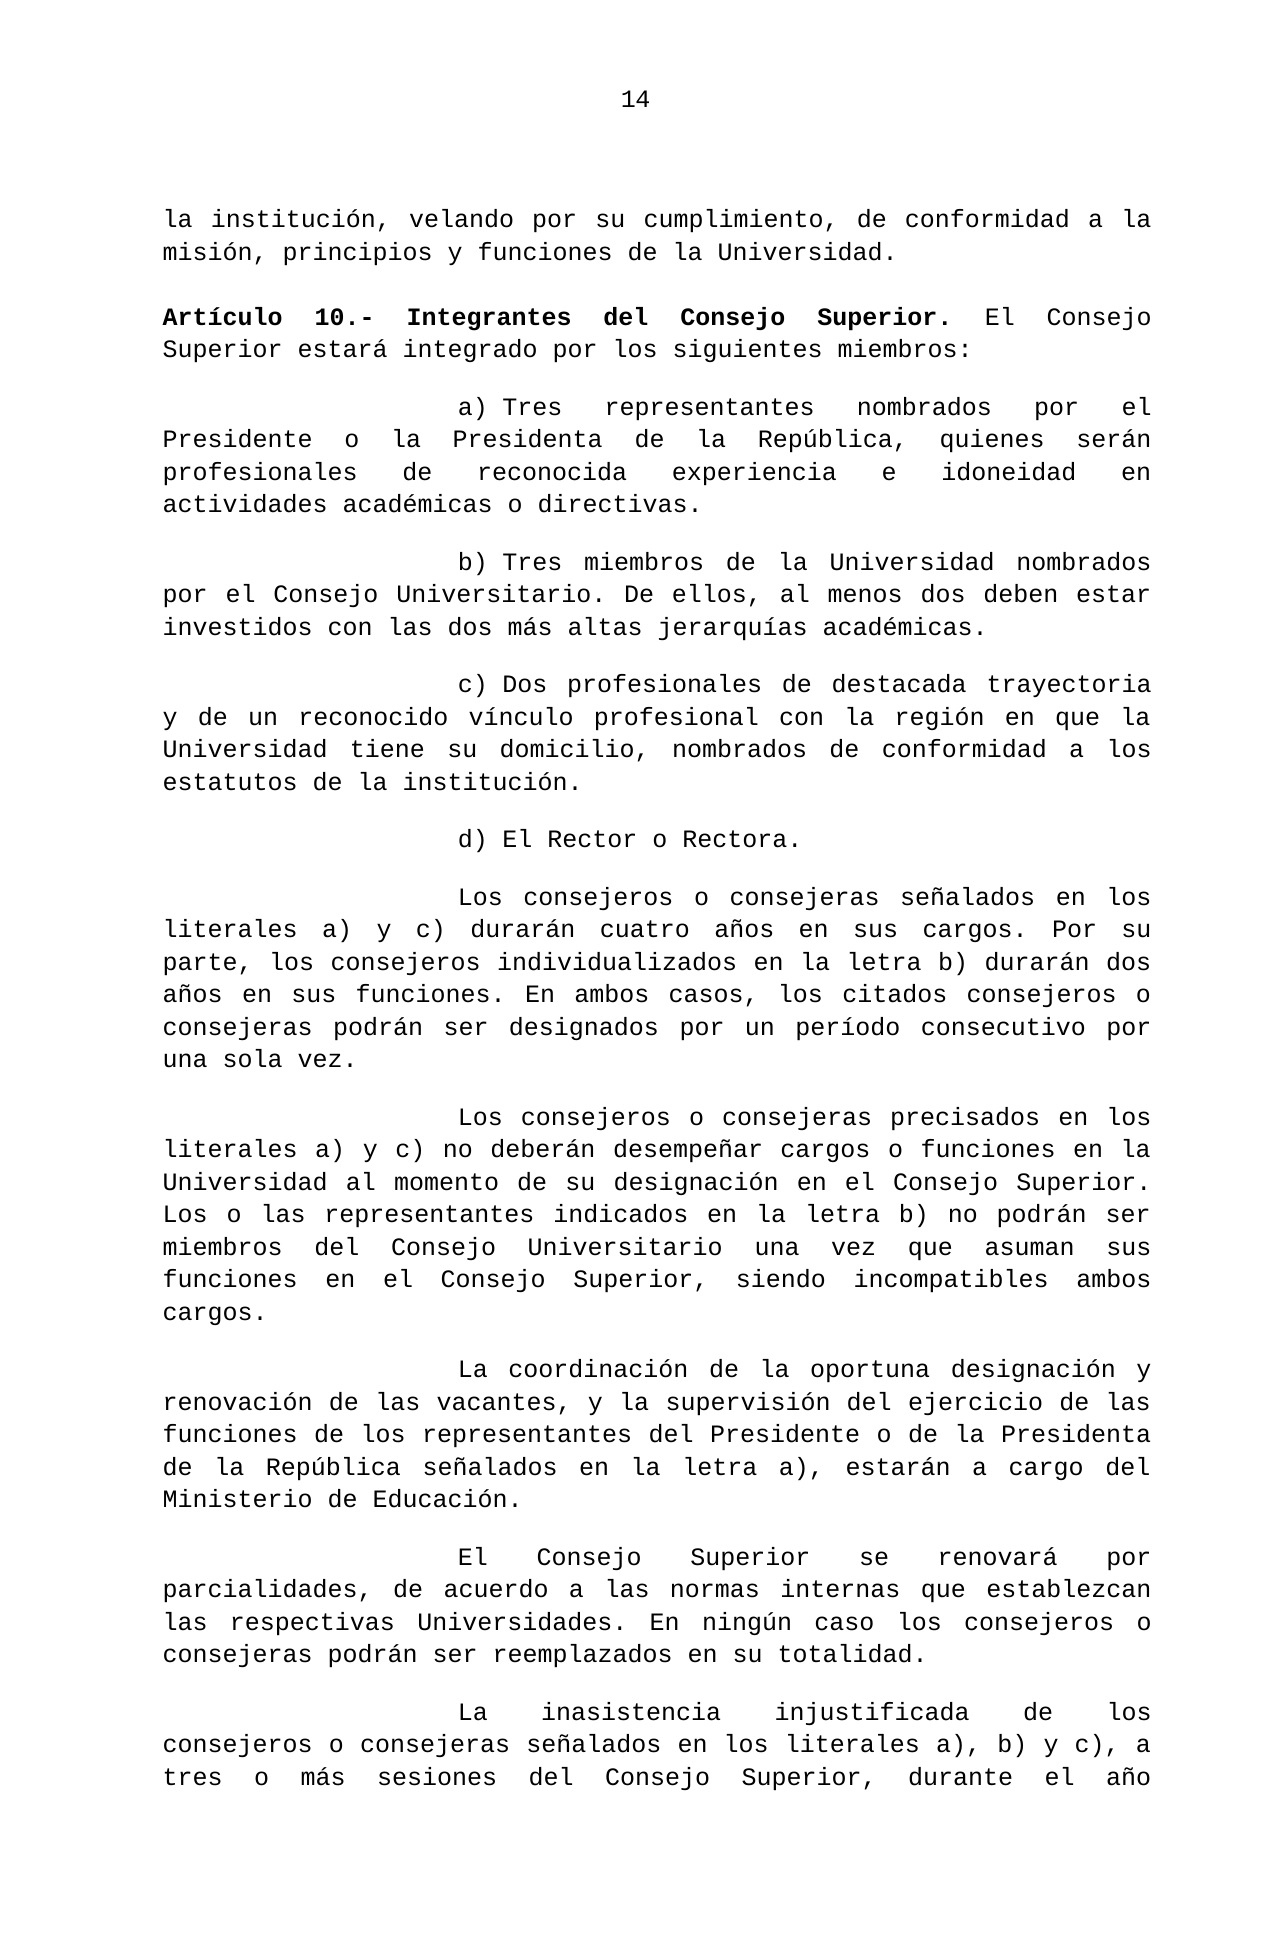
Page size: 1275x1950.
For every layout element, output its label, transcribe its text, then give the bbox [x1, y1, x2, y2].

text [162, 207, 1152, 268]
list Tres representantes nombrados por el Presidente o la Presidenta de la República, quienes serán profesionales de reconocida experiencia e idoneidad en actividades académicas o directivas. [162, 394, 1152, 520]
list El Rector o Rectora. [162, 827, 1152, 855]
list Dos profesionales de destacada trayectoria y de un reconocido vínculo profesional con la región en que la Universidad tiene su domicilio, nombrados de conformidad a los estatutos de la institución. [162, 672, 1152, 798]
list Tres miembros de la Universidad nombrados por el Consejo Universitario. De ellos, al menos dos deben estar investidos con las dos más altas jerarquías académicas. [162, 549, 1152, 643]
text Los consejeros o consejeras precisados en los literales a) y c) no deberán desempeñar cargos o funciones en la Universidad al momento de su designación en el Consejo Superior. Los o las representantes indicados en la letra b) no podrán ser miembros del Consejo Universitario una vez que asuman sus funciones en el Consejo Superior, siendo incompatibles ambos cargos. [162, 1104, 1152, 1328]
text La coordinación de la oportuna designación y renovación de las vacantes, y la supervisión del ejercicio de las funciones de los representantes del Presidente o de la Presidenta de la República señalados en la letra a), estarán a cargo del Ministerio de Educación. [162, 1357, 1152, 1515]
text Los consejeros o consejeras señalados en los literales a) y c) durarán cuatro años en sus cargos. Por su parte, los consejeros individualizados en la letra b) durarán dos años en sus funciones. En ambos casos, los citados consejeros o consejeras podrán ser designados por un período consecutivo por una sola vez. [162, 884, 1152, 1075]
text Artículo 10.- Integrantes del Consejo Superior. El Consejo Superior estará integrado por los siguientes miembros: [162, 304, 1152, 365]
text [162, 1699, 1152, 1793]
text El Consejo Superior se renovará por parcialidades, de acuerdo a las normas internas que establezcan las respectivas Universidades. En ningún caso los consejeros o consejeras podrán ser reemplazados en su totalidad. [162, 1544, 1152, 1670]
